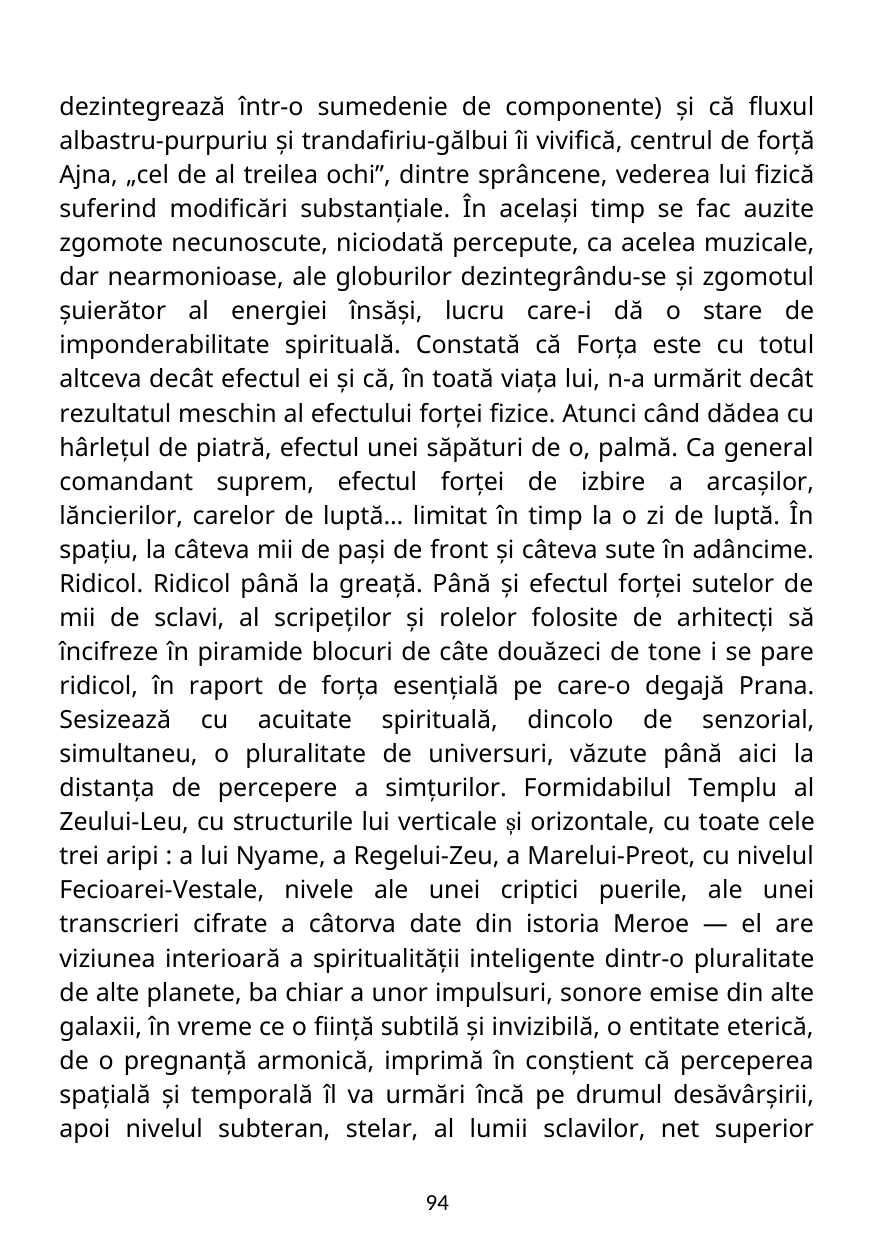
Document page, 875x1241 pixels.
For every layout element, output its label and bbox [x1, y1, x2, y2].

text [59, 89, 815, 1144]
